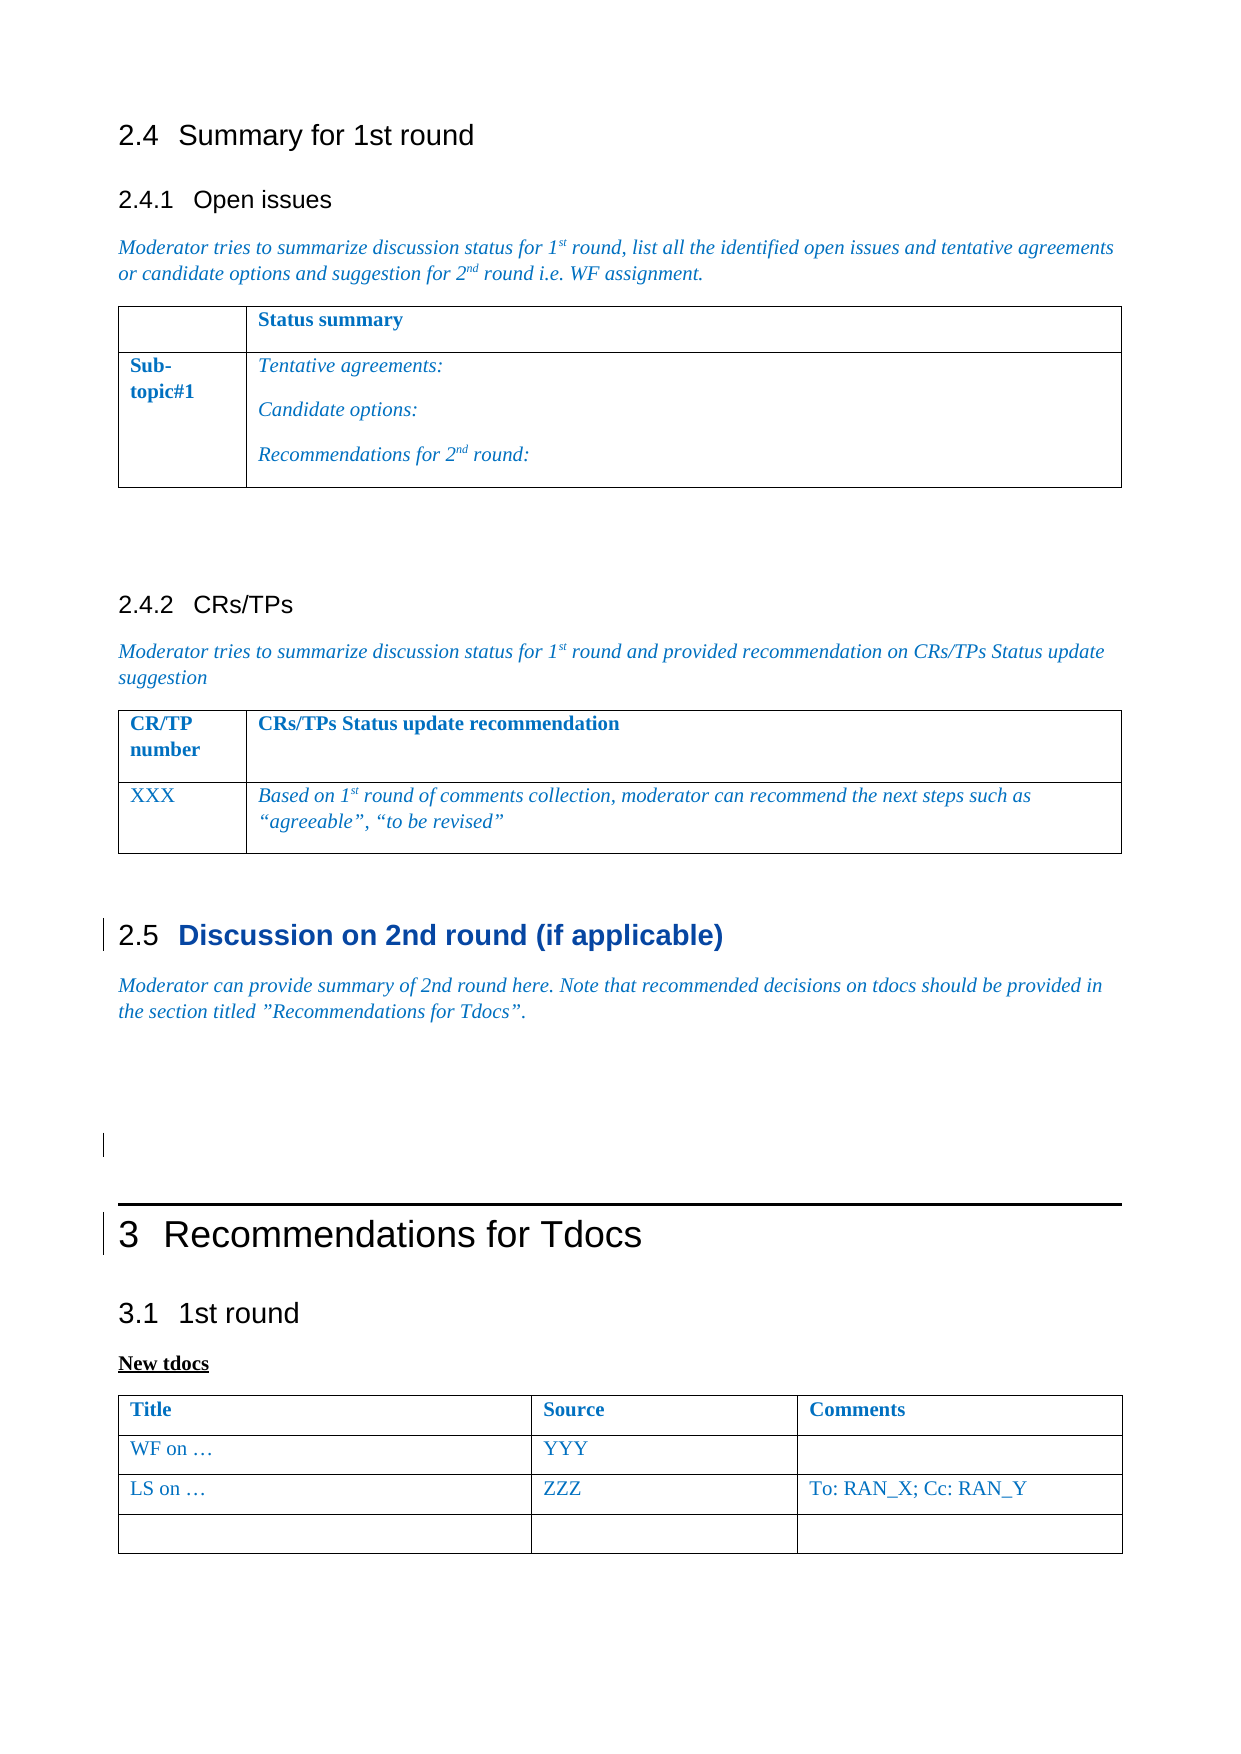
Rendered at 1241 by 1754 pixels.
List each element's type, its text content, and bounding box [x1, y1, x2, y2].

table_cell ZZZ [532, 1475, 797, 1514]
table_cell [798, 1436, 1122, 1474]
text Moderator tries to summarize discussion status for 1st round, list all the identified open issues and tentative agreements or candidate options and suggestion for 2nd round i.e. WF assignment. [118, 235, 1122, 285]
subtitle CRs/TPs [118, 589, 1122, 618]
subtitle Open issues [118, 185, 1122, 214]
text Moderator tries to summarize discussion status for 1st round and provided recommendation on CRs/TPs Status update suggestion [118, 639, 1122, 689]
table_header Status summary [247, 307, 1121, 352]
table_cell LS on … [119, 1475, 531, 1514]
table_cell WF on … [119, 1436, 531, 1474]
table_cell XXX [119, 783, 246, 853]
table_header [119, 307, 246, 352]
table_header CR/TP number [119, 711, 246, 782]
text Moderator can provide summary of 2nd round here. Note that recommended decisions on tdocs should be provided in the section titled ”Recommendations for Tdocs”. [118, 973, 1122, 1023]
subtitle Summary for 1st round [118, 118, 1122, 152]
table_header Title [119, 1396, 531, 1435]
table_cell YYY [532, 1436, 797, 1474]
table_cell [532, 1515, 797, 1553]
subtitle 1st round [118, 1296, 1122, 1329]
table_cell [798, 1515, 1122, 1553]
table_cell [119, 1515, 531, 1553]
subtitle Discussion on 2nd round (if applicable) [118, 918, 1122, 951]
table_cell Based on 1st round of comments collection, moderator can recommend the next steps such as “agreeable”, “to be revised” [247, 783, 1121, 853]
table_cell To: RAN_X; Cc: RAN_Y [798, 1475, 1122, 1514]
table_header Comments [798, 1396, 1122, 1435]
text New tdocs [118, 1351, 1122, 1375]
table_cell Sub-topic#1 [119, 353, 246, 487]
table_cell Tentative agreements: Candidate options: Recommendations for 2nd round: [247, 353, 1121, 487]
table_header CRs/TPs Status update recommendation [247, 711, 1121, 782]
subtitle Recommendations for Tdocs [118, 1206, 1122, 1255]
table_header Source [532, 1396, 797, 1435]
